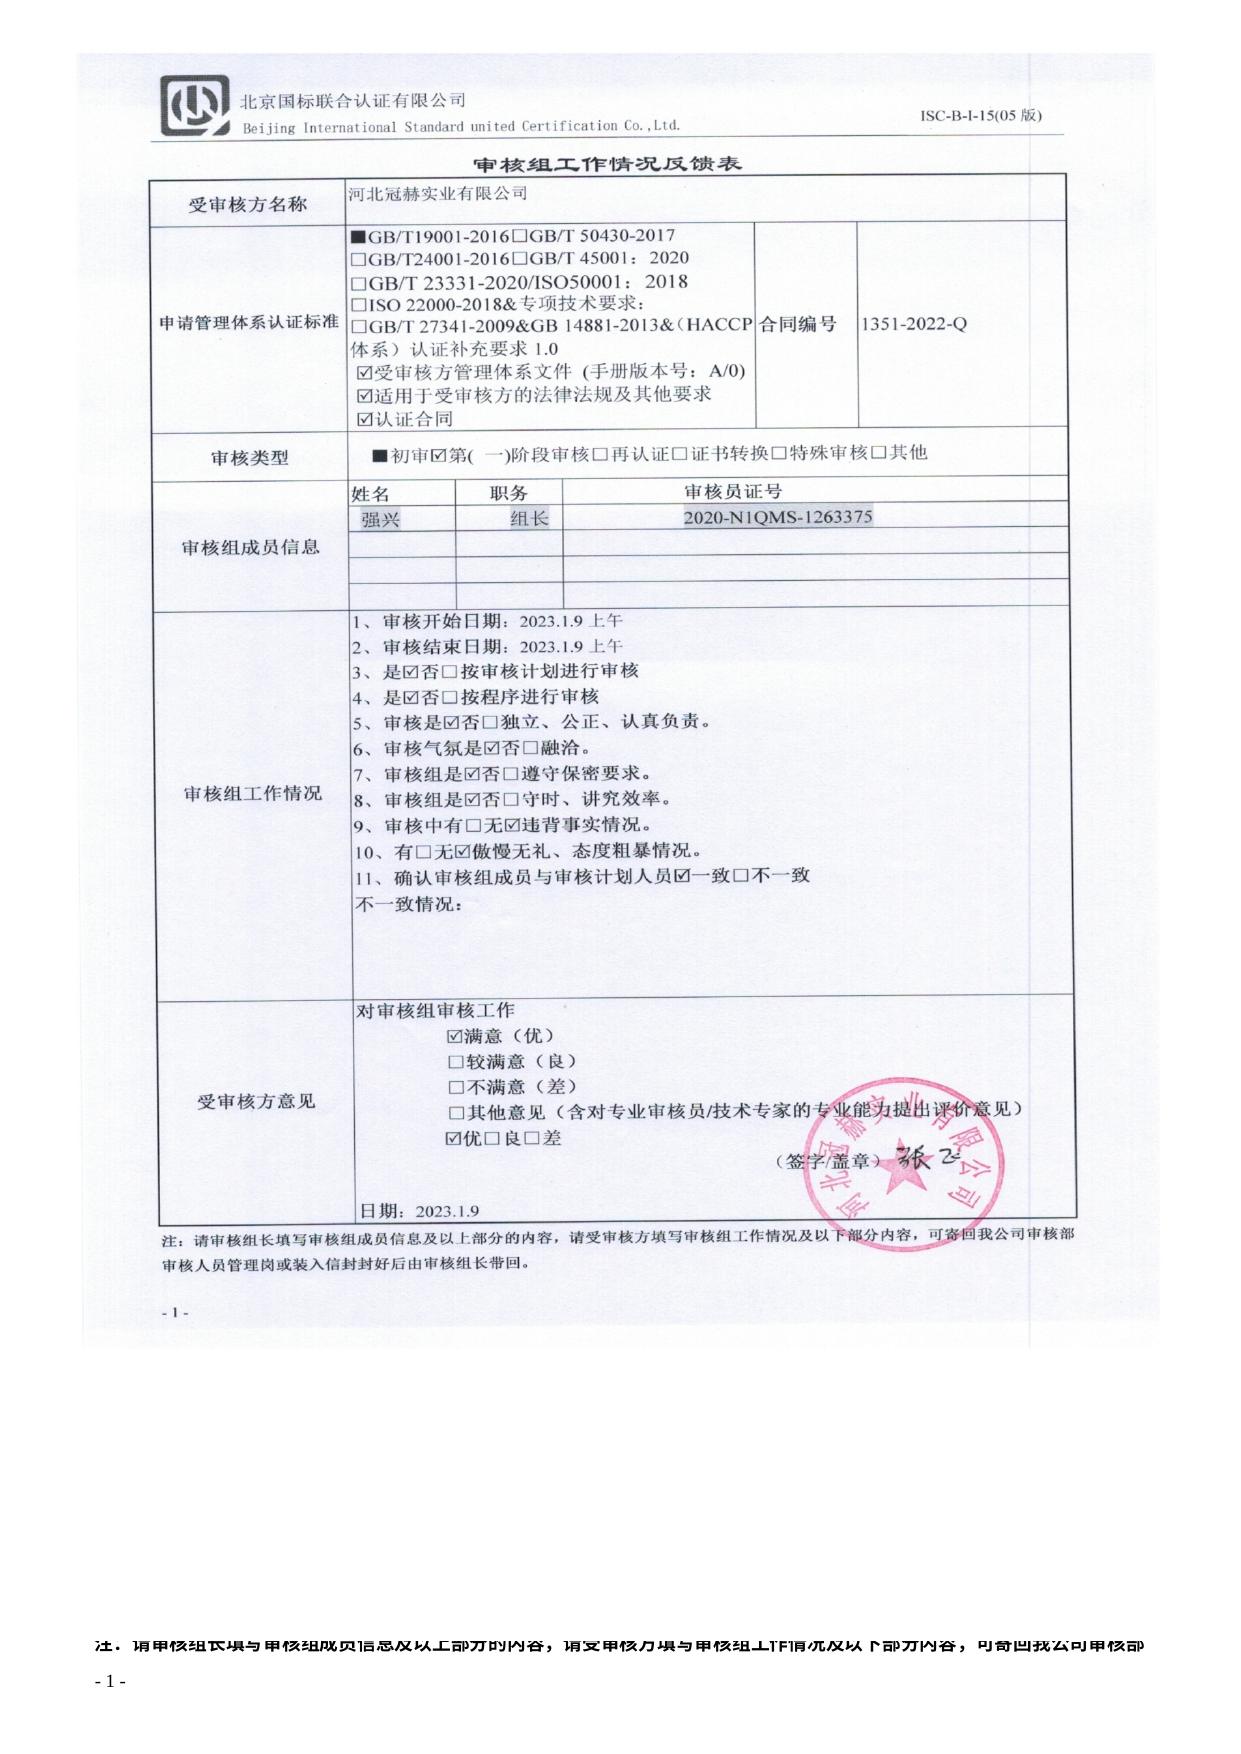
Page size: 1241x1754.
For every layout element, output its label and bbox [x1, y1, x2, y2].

text [94, 1641, 1146, 1657]
picture [61, 40, 1175, 1641]
